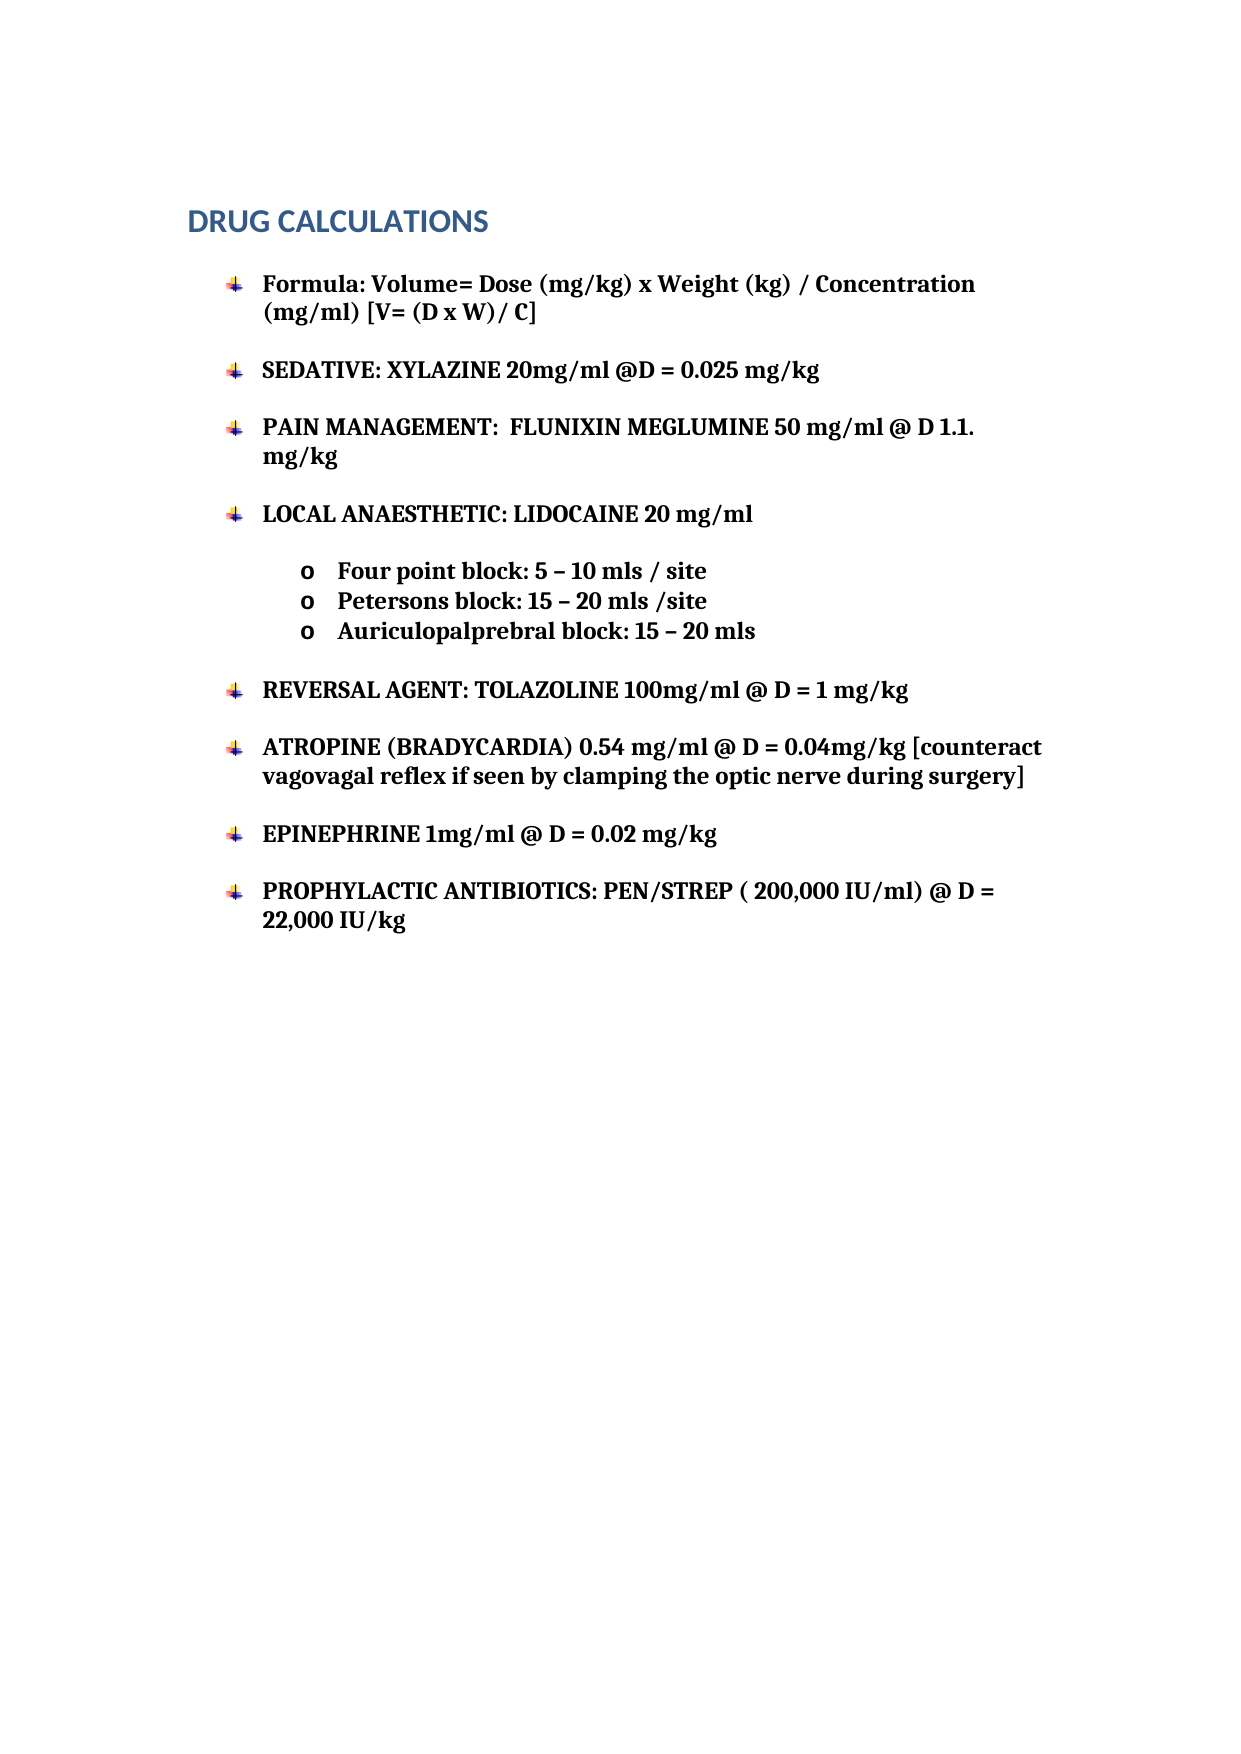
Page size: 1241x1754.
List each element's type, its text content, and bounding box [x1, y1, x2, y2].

list EPINEPHRINE 1mg/ml @ D = 0.02 mg/kg [225, 819, 1053, 848]
list REVERSAL AGENT: TOLAZOLINE 100mg/ml @ D = 1 mg/kg [225, 676, 1053, 704]
picture [226, 275, 243, 292]
list SEDATIVE: XYLAZINE 20mg/ml @D = 0.025 mg/kg [225, 356, 1053, 384]
picture [226, 681, 243, 699]
list Auriculopalprebral block: 15 – 20 mls [300, 617, 1053, 647]
picture [226, 419, 243, 436]
list PROPHYLACTIC ANTIBIOTICS: PEN/STREP ( 200,000 IU/ml) @ D = 22,000 IU/kg [225, 877, 1053, 934]
list Petersons block: 15 – 20 mls /site [300, 587, 1053, 617]
picture [226, 825, 243, 842]
subtitle DRUG CALCULATIONS [187, 200, 1053, 241]
list LOCAL ANAESTHETIC: LIDOCAINE 20 mg/ml [225, 499, 1053, 528]
picture [226, 361, 243, 379]
list ATROPINE (BRADYCARDIA) 0.54 mg/ml @ D = 0.04mg/kg [counteract vagovagal reflex if seen by clamping the optic nerve during surgery] [225, 733, 1053, 791]
list Formula: Volume= Dose (mg/kg) x Weight (kg) / Concentration (mg/ml) [V= (D x W)/ C] [225, 269, 1053, 327]
list Four point block: 5 – 10 mls / site [300, 557, 1053, 587]
list PAIN MANAGEMENT: FLUNIXIN MEGLUMINE 50 mg/ml @ D 1.1. mg/kg [225, 413, 1053, 471]
picture [226, 505, 243, 522]
picture [226, 739, 243, 756]
picture [226, 883, 243, 900]
